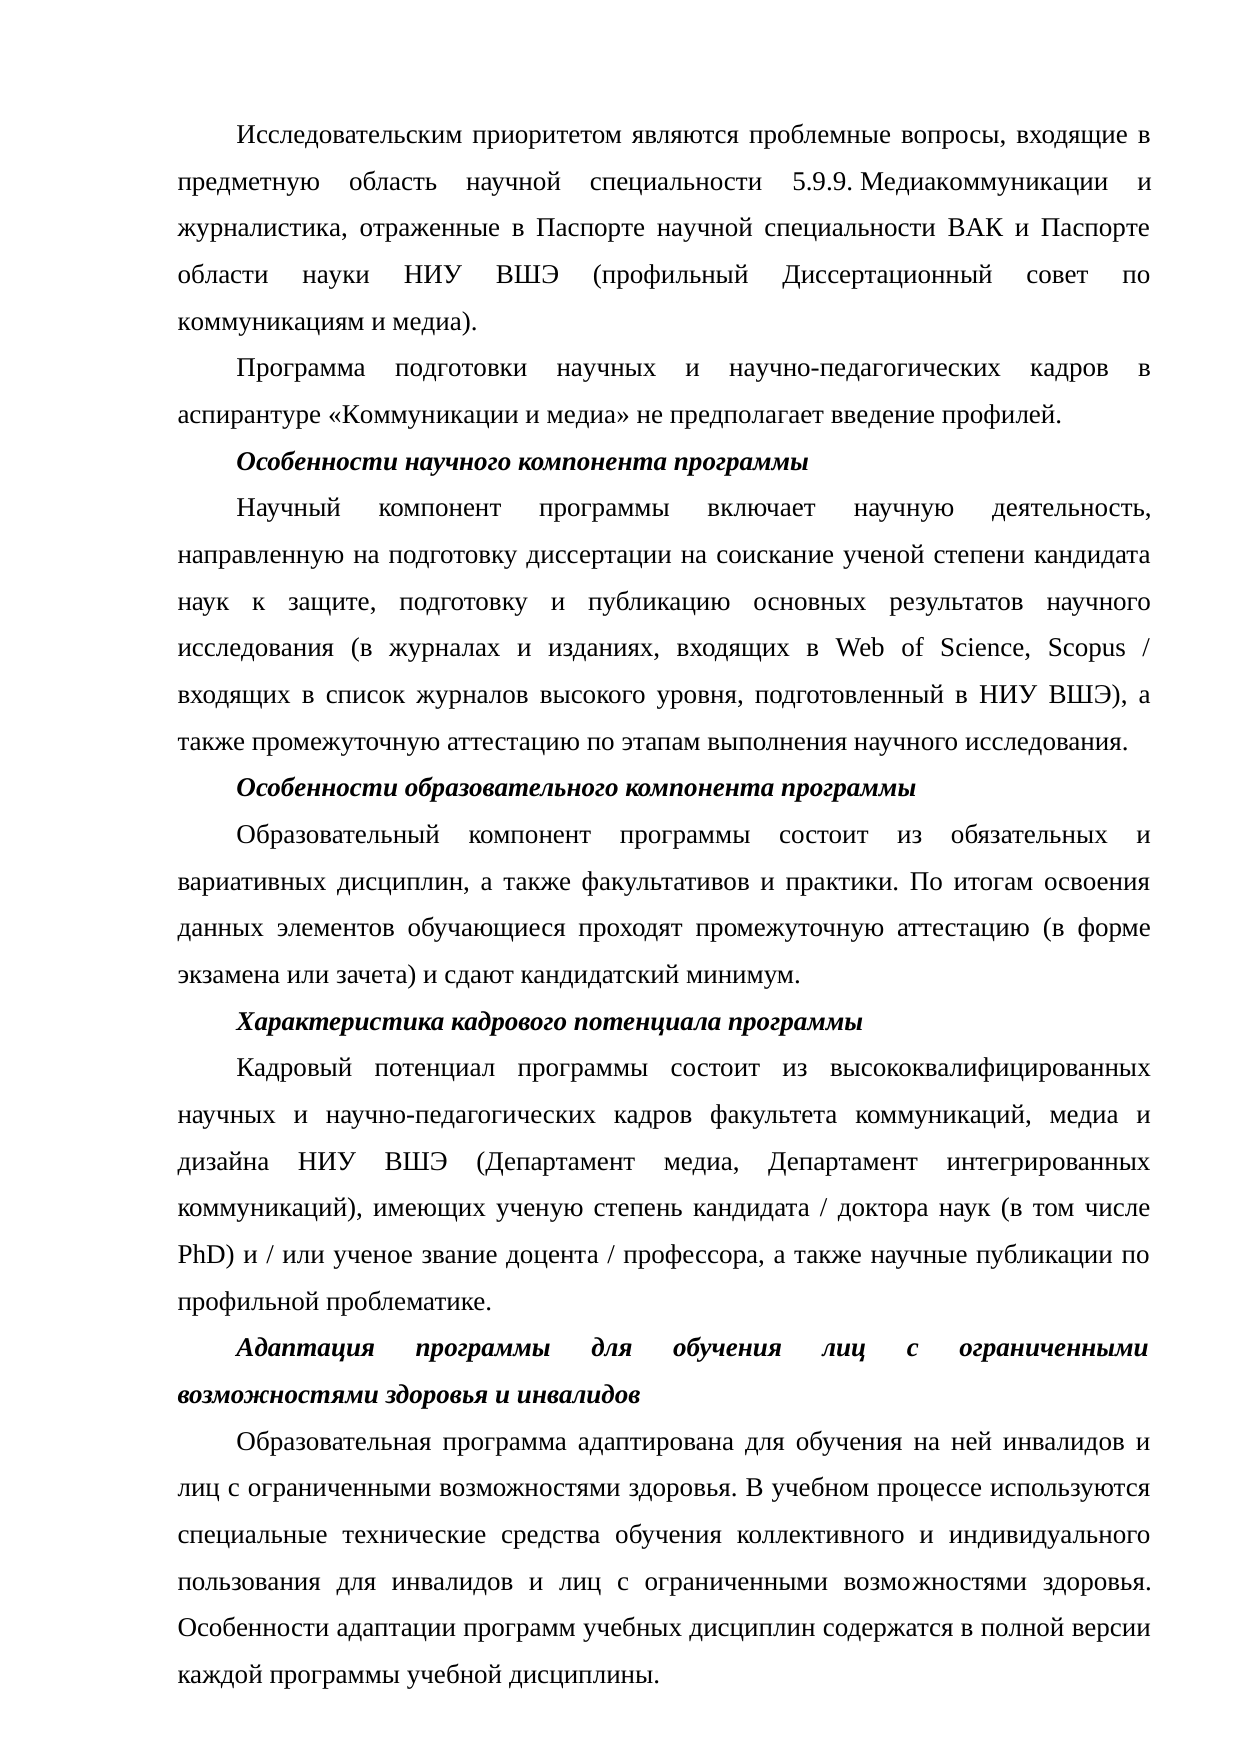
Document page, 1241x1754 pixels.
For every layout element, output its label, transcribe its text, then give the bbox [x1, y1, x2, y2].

text Образовательный компонент программы состоит из обязательных и вариативных дисциплин, а также факультативов и практики. По итогам освоения данных элементов обучающиеся проходят промежуточную аттестацию (в форме экзамена или зачета) и сдают кандидатский минимум. [177, 818, 1152, 989]
text Адаптация программы для обучения лиц с ограниченными возможностями здоровья и инвалидов [177, 1331, 1152, 1409]
text Характеристика кадрового потенциала программы [177, 1005, 1152, 1036]
text Особенности научного компонента программы [177, 445, 1152, 476]
text Особенности образовательного компонента программы [177, 771, 1152, 803]
text Образовательная программа адаптирована для обучения на ней инвалидов и лиц с ограниченными возможностями здоровья. В учебном процессе используются специальные технические средства обучения коллективного и индивидуального пользования для инвалидов и лиц с ограниченными возможностями здоровья. Особенности адаптации программ учебных дисциплин содержатся в полной версии каждой программы учебной дисциплины. [177, 1425, 1152, 1689]
text Программа подготовки научных и научно-педагогических кадров в аспирантуре «Коммуникации и медиа» не предполагает введение профилей. [177, 351, 1152, 429]
text Исследовательским приоритетом являются проблемные вопросы, входящие в предметную область научной специальности 5.9.9. Медиакоммуникации и журналистика, отраженные в Паспорте научной специальности ВАК и Паспорте области науки НИУ ВШЭ (профильный Диссертационный совет по коммуникациям и медиа). [177, 118, 1152, 336]
text Кадровый потенциал программы состоит из высококвалифицированных научных и научно-педагогических кадров факультета коммуникаций, медиа и дизайна НИУ ВШЭ (Департамент медиа, Департамент интегрированных коммуникаций), имеющих ученую степень кандидата / доктора наук (в том числе PhD) и / или ученое звание доцента / профессора, а также научные публикации по профильной проблематике. [177, 1051, 1152, 1316]
text Научный компонент программы включает научную деятельность, направленную на подготовку диссертации на соискание ученой степени кандидата наук к защите, подготовку и публикацию основных результатов научного исследования (в журналах и изданиях, входящих в Web of Science, Scopus / входящих в список журналов высокого уровня, подготовленный в НИУ ВШЭ), а также промежуточную аттестацию по этапам выполнения научного исследования. [177, 491, 1152, 756]
